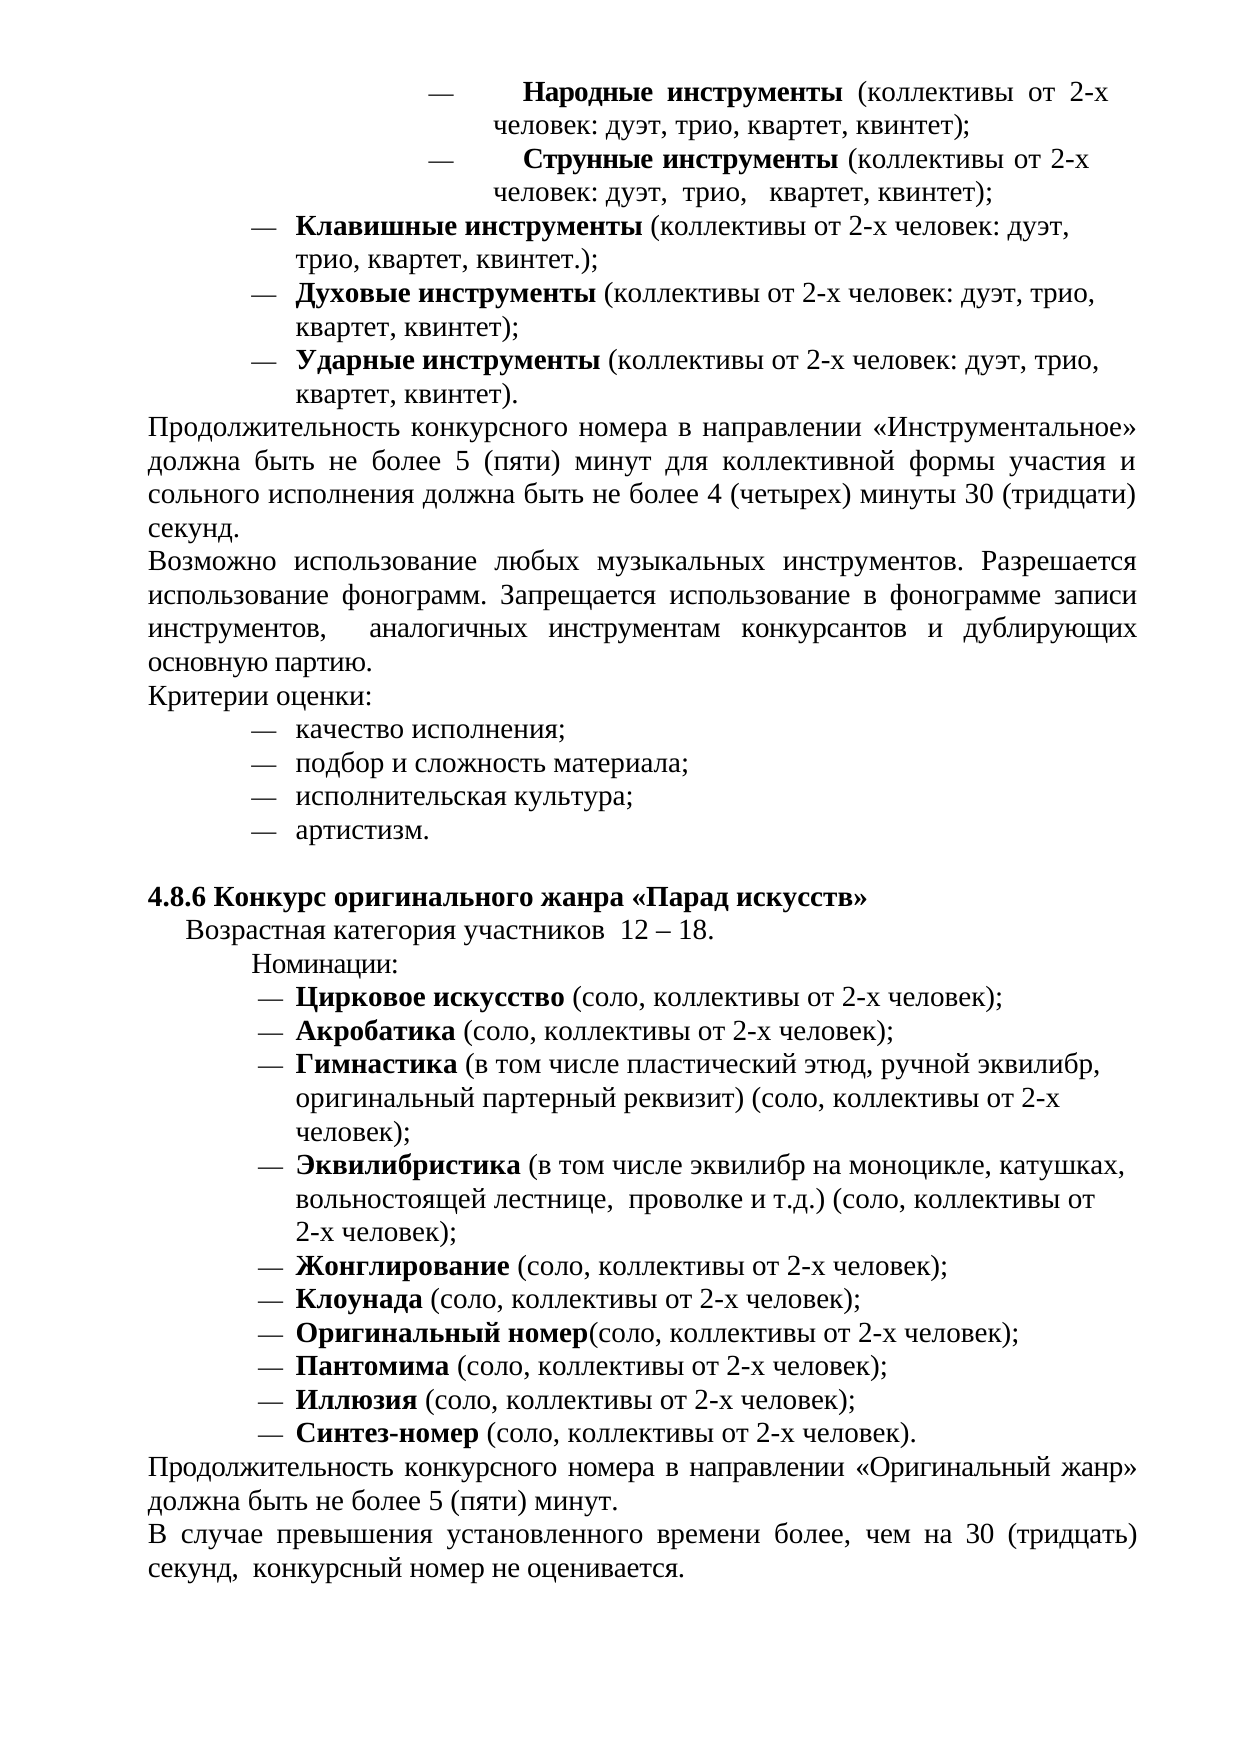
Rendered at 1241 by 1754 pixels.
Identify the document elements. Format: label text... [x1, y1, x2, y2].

list подбор и сложность материала; [251, 745, 1138, 778]
list Иллюзия (соло, коллективы от 2-х человек); [258, 1382, 1138, 1416]
list Оригинальный номер(соло, коллективы от 2-х человек); [258, 1315, 1138, 1348]
list качество исполнения; [251, 711, 1138, 745]
list 2-х человек); [295, 1214, 1138, 1248]
list Синтез-номер (соло, коллективы от 2-х человек). [258, 1416, 1138, 1449]
list Пантомима (соло, коллективы от 2-х человек); [258, 1348, 1138, 1382]
text В случае превышения установленного времени более, чем на 30 (тридцать) секунд, конкурсный номер не оценивается. [148, 1516, 1138, 1583]
list Эквилибристика (в том числе эквилибр на моноцикле, катушках, вольностоящей лестнице, проволке и т.д.) (соло, коллективы от [258, 1147, 1138, 1214]
list Ударные инструменты (коллективы от 2-х человек: дуэт, трио, квартет, квинтет). [251, 342, 1138, 409]
list Жонглирование (соло, коллективы от 2-х человек); [258, 1248, 1138, 1281]
list Цирковое искусство (соло, коллективы от 2-х человек); [258, 979, 1138, 1013]
text Возможно использование любых музыкальных инструментов. Разрешается использование фонограмм. Запрещается использование в фонограмме записи инструментов, аналогичных инструментам конкурсантов и дублирующих основную партию. [148, 543, 1138, 678]
list Народные инструменты (коллективы от 2-х человек: дуэт, трио, квартет, квинтет); [340, 74, 1138, 141]
list артистизм. [251, 812, 1138, 845]
text Продолжительность конкурсного номера в направлении «Инструментальное» должна быть не более 5 (пяти) минут для коллективной формы участия и сольного исполнения должна быть не более 4 (четырех) минуты 30 (тридцати) секунд. [148, 409, 1138, 543]
list Клоунада (соло, коллективы от 2-х человек); [258, 1281, 1138, 1315]
text Критерии оценки: [148, 678, 1138, 711]
list Клавишные инструменты (коллективы от 2-х человек: дуэт, трио, квартет, квинтет.); [251, 208, 1138, 275]
list исполнительская культура; [251, 778, 1138, 812]
list Духовые инструменты (коллективы от 2-х человек: дуэт, трио, квартет, квинтет); [251, 275, 1138, 342]
text Продолжительность конкурсного номера в направлении «Оригинальный жанр» должна быть не более 5 (пяти) минут. [148, 1449, 1138, 1516]
text Возрастная категория участников 12 – 18. [185, 912, 1138, 946]
text 4.8.6 Конкурс оригинального жанра «Парад искусств» [148, 879, 1138, 912]
list Гимнастика (в том числе пластический этюд, ручной эквилибр, оригинальный партерный реквизит) (соло, коллективы от 2-х человек); [258, 1047, 1138, 1147]
text Номинации: [177, 946, 1138, 979]
list Струнные инструменты (коллективы от 2-х человек: дуэт, трио, квартет, квинтет); [340, 141, 1138, 208]
list Акробатика (соло, коллективы от 2-х человек); [258, 1013, 1138, 1047]
